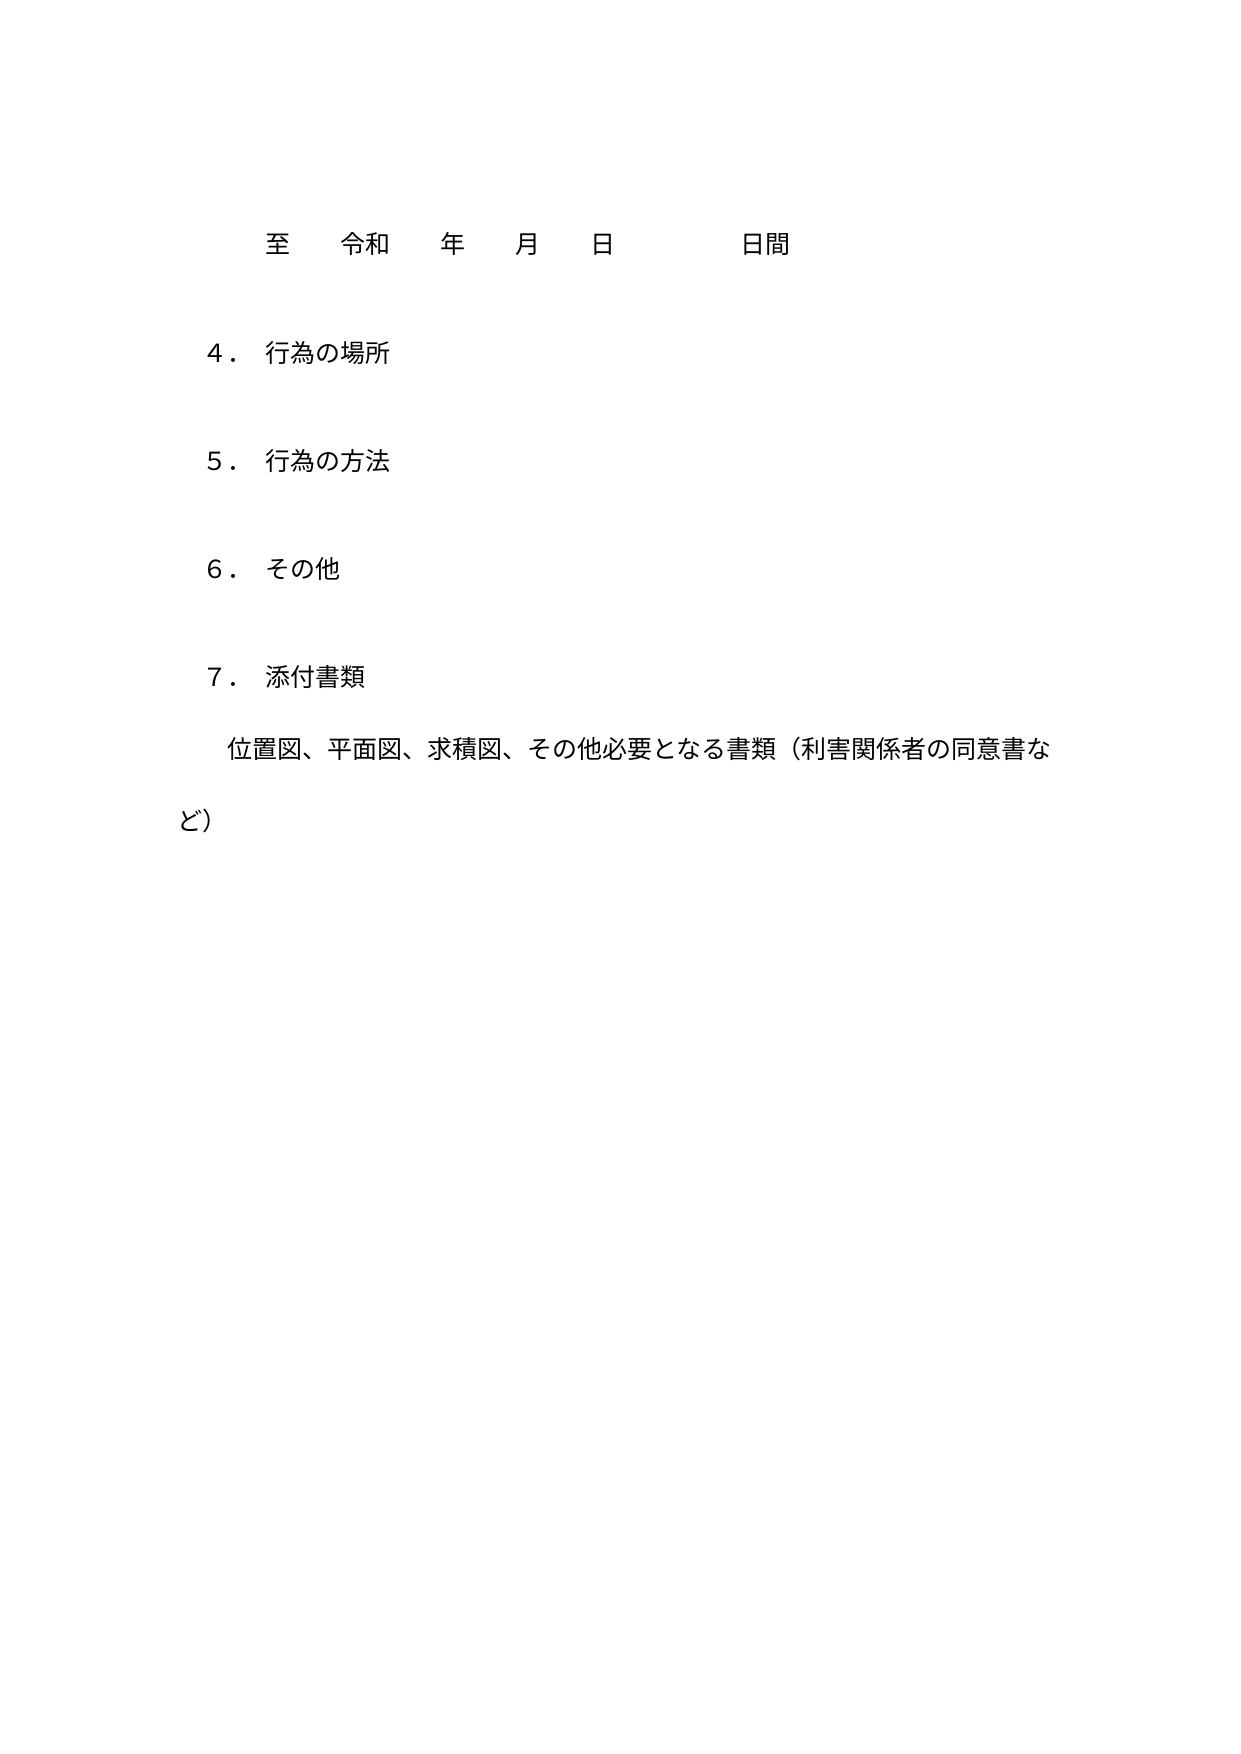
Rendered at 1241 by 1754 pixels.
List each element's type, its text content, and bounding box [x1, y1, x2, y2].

list その他 [202, 531, 1063, 603]
list 添付書類 [202, 639, 1063, 712]
list 行為の場所 [202, 315, 1063, 387]
text 位置図、平面図、求積図、その他必要となる書類（利害関係者の同意書など） [177, 712, 1063, 856]
list 行為の方法 [202, 423, 1063, 495]
list 至 令和 年 月 日 日間 [265, 207, 1063, 279]
